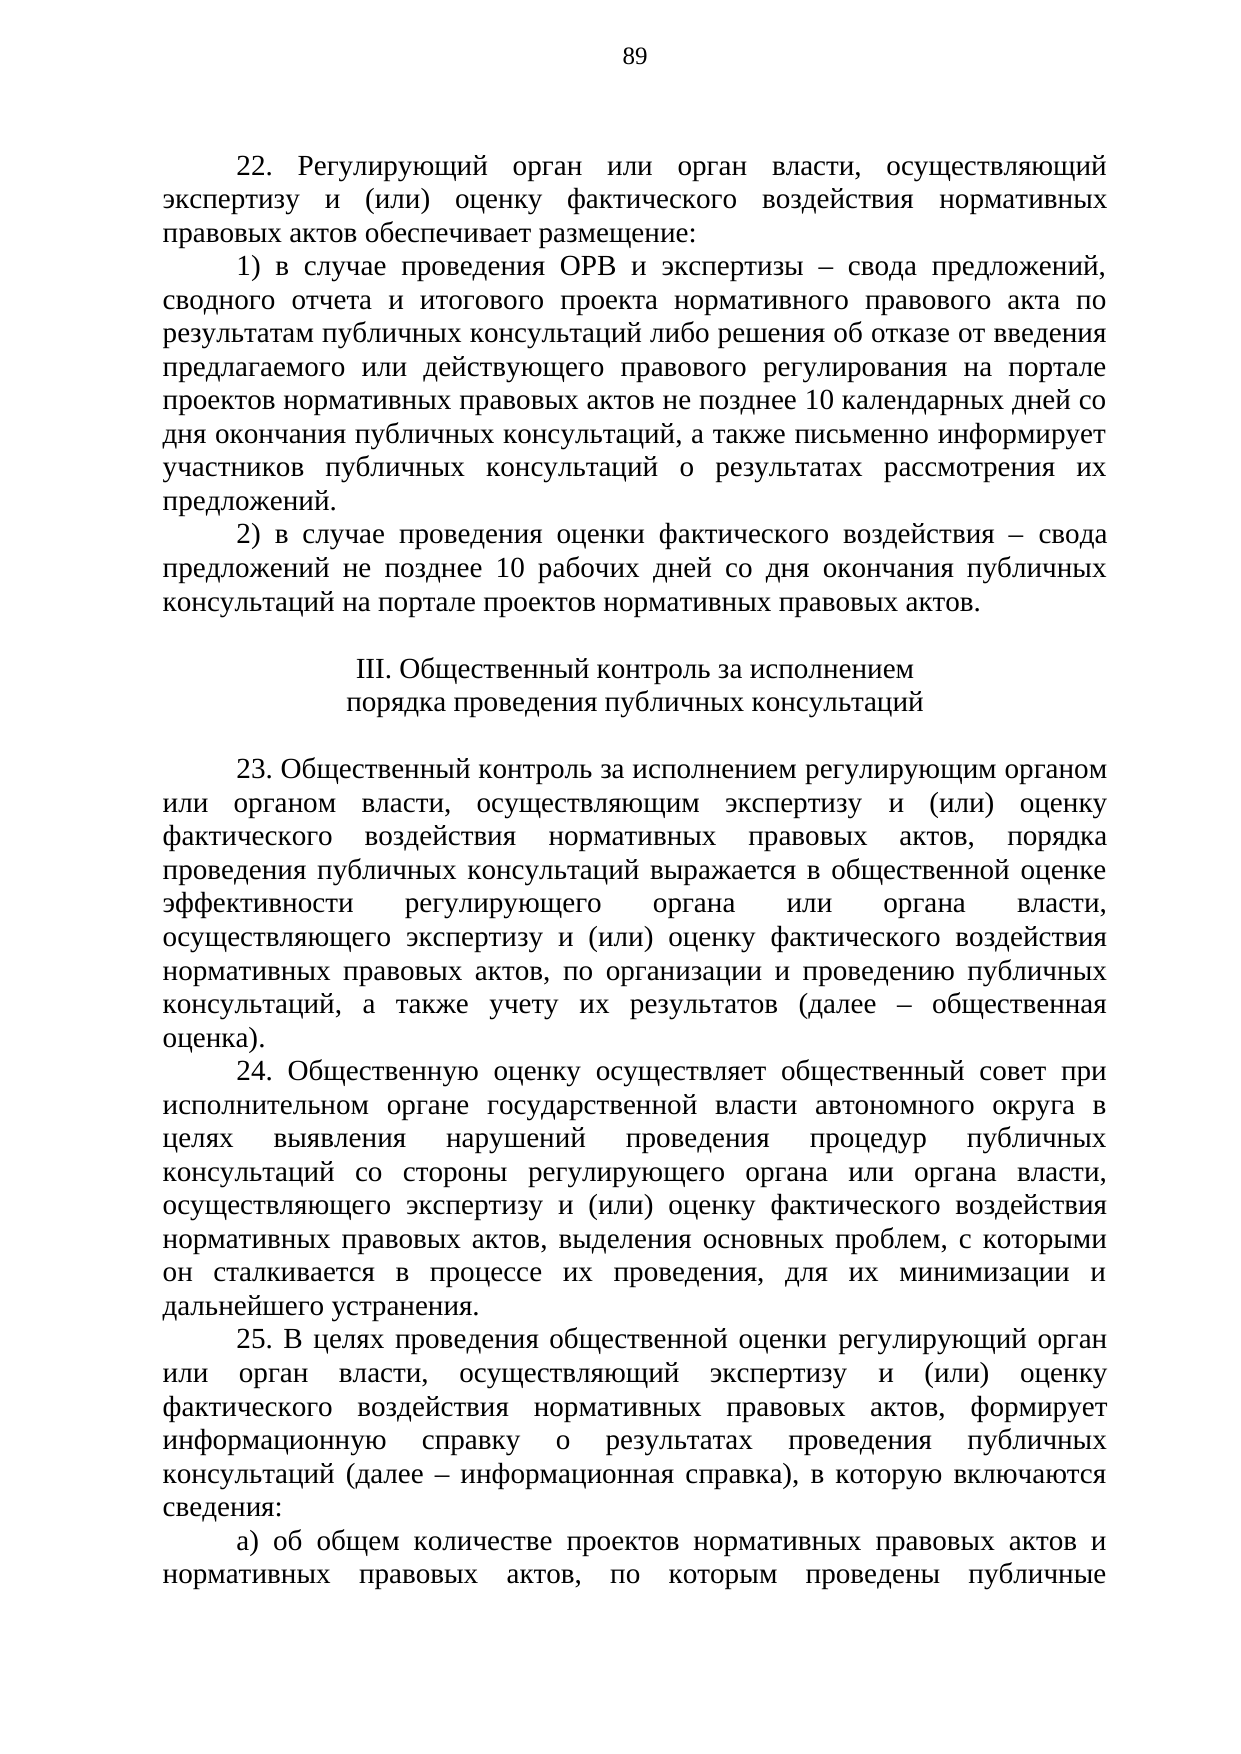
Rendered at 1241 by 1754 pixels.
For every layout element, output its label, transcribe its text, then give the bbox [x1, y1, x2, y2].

text 25. В целях проведения общественной оценки регулирующий орган или орган власти, осуществляющий экспертизу и (или) оценку фактического воздействия нормативных правовых актов, формирует информационную справку о результатах проведения публичных консультаций (далее – информационная справка), в которую включаются сведения: [162, 1322, 1107, 1523]
text 2) в случае проведения оценки фактического воздействия – свода предложений не позднее 10 рабочих дней со дня окончания публичных консультаций на портале проектов нормативных правовых актов. [162, 517, 1107, 617]
text порядка проведения публичных консультаций [162, 684, 1107, 718]
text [162, 1523, 1107, 1590]
text 22. Регулирующий орган или орган власти, осуществляющий экспертизу и (или) оценку фактического воздействия нормативных правовых актов обеспечивает размещение: [162, 148, 1107, 248]
text 24. Общественную оценку осуществляет общественный совет при исполнительном органе государственной власти автономного округа в целях выявления нарушений проведения процедур публичных консультаций со стороны регулирующего органа или органа власти, осуществляющего экспертизу и (или) оценку фактического воздействия нормативных правовых актов, выделения основных проблем, с которыми он сталкивается в процессе их проведения, для их минимизации и дальнейшего устранения. [162, 1053, 1107, 1322]
text III. Общественный контроль за исполнением [162, 651, 1107, 684]
text 1) в случае проведения ОРВ и экспертизы – свода предложений, сводного отчета и итогового проекта нормативного правового акта по результатам публичных консультаций либо решения об отказе от введения предлагаемого или действующего правового регулирования на портале проектов нормативных правовых актов не позднее 10 календарных дней со дня окончания публичных консультаций, а также письменно информирует участников публичных консультаций о результатах рассмотрения их предложений. [162, 248, 1107, 517]
text 23. Общественный контроль за исполнением регулирующим органом или органом власти, осуществляющим экспертизу и (или) оценку фактического воздействия нормативных правовых актов, порядка проведения публичных консультаций выражается в общественной оценке эффективности регулирующего органа или органа власти, осуществляющего экспертизу и (или) оценку фактического воздействия нормативных правовых актов, по организации и проведению публичных консультаций, а также учету их результатов (далее – общественная оценка). [162, 751, 1107, 1053]
